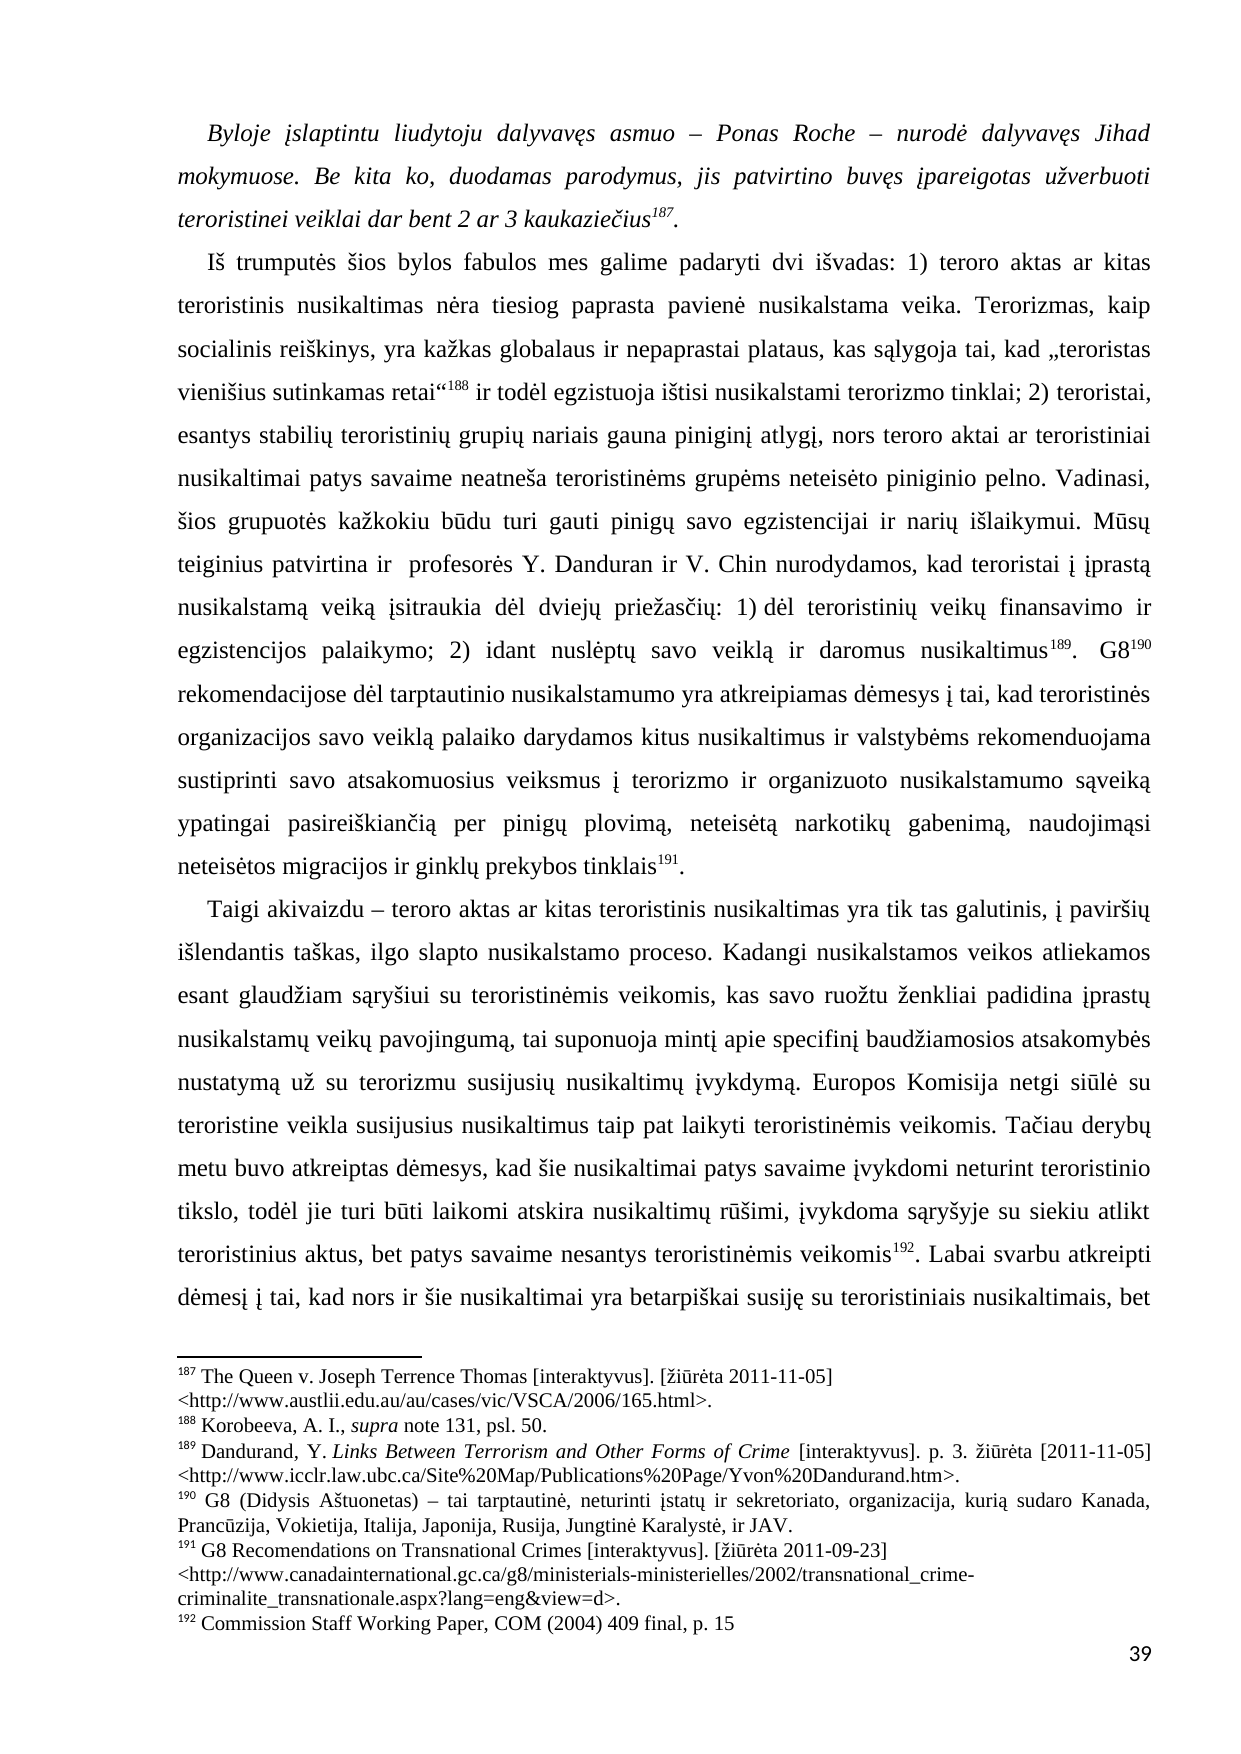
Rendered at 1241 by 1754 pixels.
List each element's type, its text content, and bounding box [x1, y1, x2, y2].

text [177, 894, 1152, 1311]
text Iš trumputės šios bylos fabulos mes galime padaryti dvi išvadas: 1) teroro aktas ar kitas teroristinis nusikaltimas nėra tiesiog paprasta pavienė nusikalstama veika. Terorizmas, kaip socialinis reiškinys, yra kažkas globalaus ir nepaprastai plataus, kas sąlygoja tai, kad „teroristas vienišius sutinkamas retai“ ir todėl egzistuoja ištisi nusikalstami terorizmo tinklai; 2) teroristai, esantys stabilių teroristinių grupių nariais gauna piniginį atlygį, nors teroro aktai ar teroristiniai nusikaltimai patys savaime neatneša teroristinėms grupėms neteisėto piniginio pelno. Vadinasi, šios grupuotės kažkokiu būdu turi gauti pinigų savo egzistencijai ir narių išlaikymui. Mūsų teiginius patvirtina ir profesorės Y. Danduran ir V. Chin nurodydamos, kad teroristai į įprastą nusikalstamą veiką įsitraukia dėl dviejų priežasčių: 1) dėl teroristinių veikų finansavimo ir egzistencijos palaikymo; 2) idant nuslėptų savo veiklą ir daromus nusikaltimus. G8 rekomendacijose dėl tarptautinio nusikalstamumo yra atkreipiamas dėmesys į tai, kad teroristinės organizacijos savo veiklą palaiko darydamos kitus nusikaltimus ir valstybėms rekomenduojama sustiprinti savo atsakomuosius veiksmus į terorizmo ir organizuoto nusikalstamumo sąveiką ypatingai pasireiškiančią per pinigų plovimą, neteisėtą narkotikų gabenimą, naudojimąsi neteisėtos migracijos ir ginklų prekybos tinklais. [177, 247, 1152, 880]
text Byloje įslaptintu liudytoju dalyvavęs asmuo – Ponas Roche – nurodė dalyvavęs Jihad mokymuose. Be kita ko, duodamas parodymus, jis patvirtino buvęs įpareigotas užverbuoti teroristinei veiklai dar bent 2 ar 3 kaukaziečius. [177, 118, 1152, 233]
